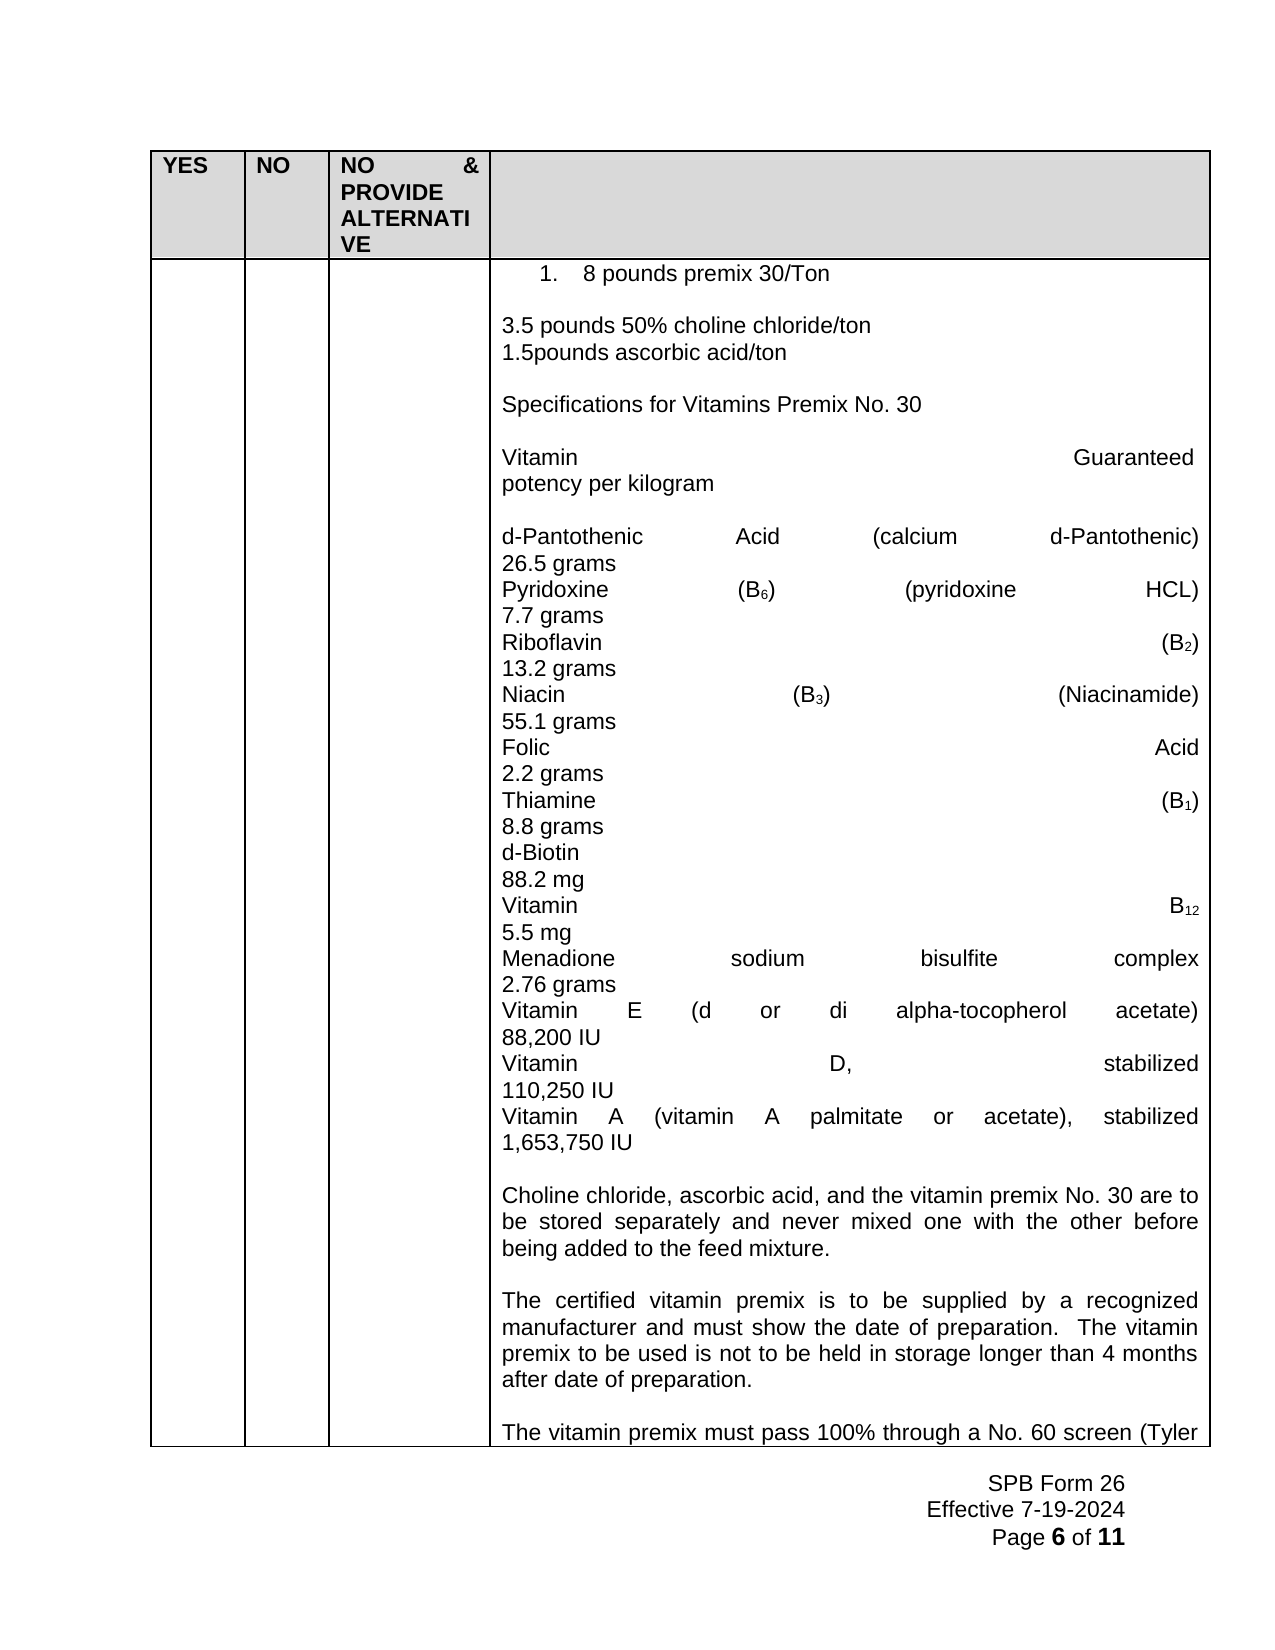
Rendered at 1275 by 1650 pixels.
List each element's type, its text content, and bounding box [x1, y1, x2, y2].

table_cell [491, 260, 1209, 1446]
table_header NO & PROVIDE ALTERNATIVE [330, 152, 489, 257]
table_cell [246, 260, 328, 1446]
table_header YES [152, 152, 244, 257]
table_cell [152, 260, 244, 1446]
table_header [491, 152, 1209, 257]
table_header NO [246, 152, 328, 257]
table_cell [330, 260, 489, 1446]
